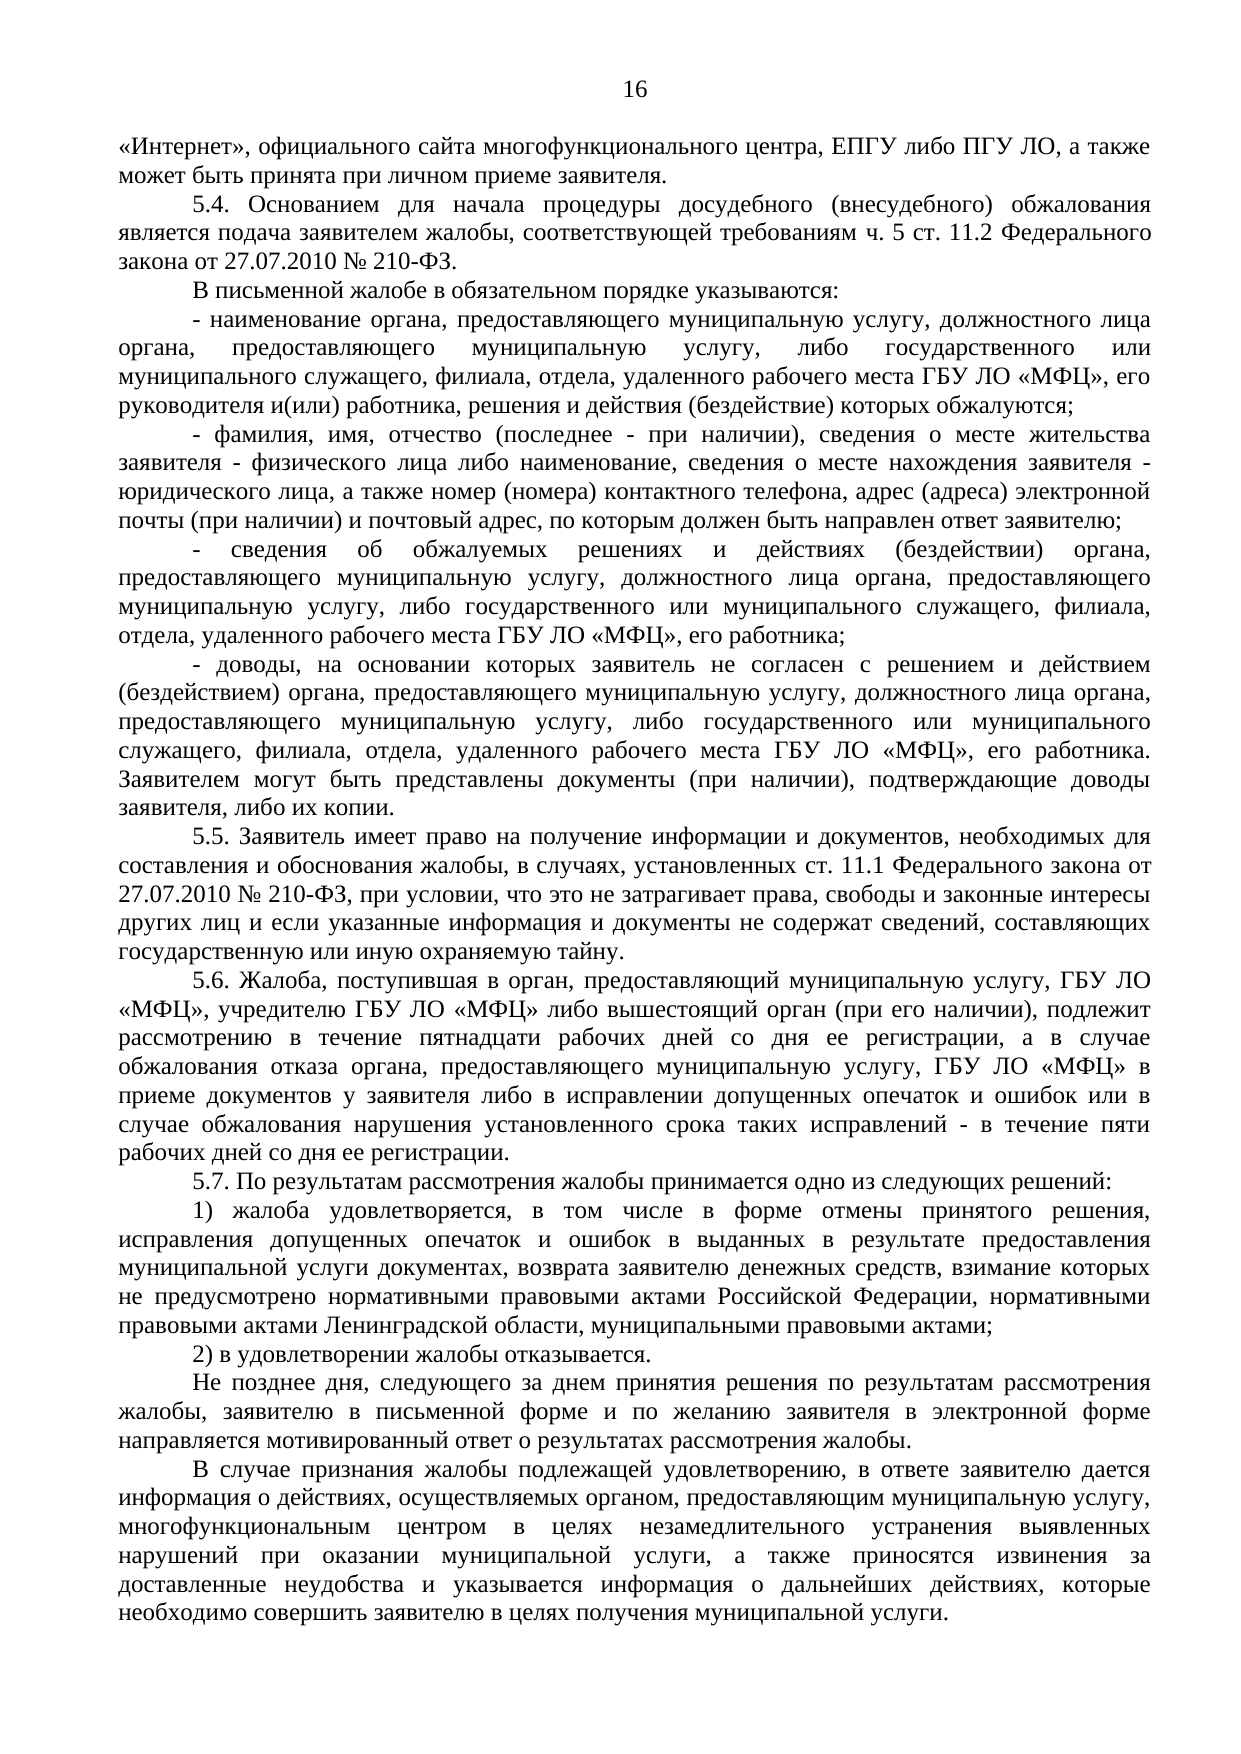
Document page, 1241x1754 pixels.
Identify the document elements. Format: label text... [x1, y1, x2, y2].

text Не позднее дня, следующего за днем принятия решения по результатам рассмотрения жалобы, заявителю в письменной форме и по желанию заявителя в электронной форме направляется мотивированный ответ о результатах рассмотрения жалобы. [118, 1367, 1152, 1454]
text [118, 131, 1152, 189]
text В письменной жалобе в обязательном порядке указываются: [118, 275, 1152, 304]
text 5.7. По результатам рассмотрения жалобы принимается одно из следующих решений: [118, 1166, 1152, 1195]
text - сведения об обжалуемых решениях и действиях (бездействии) органа, предоставляющего муниципальную услугу, должностного лица органа, предоставляющего муниципальную услугу, либо государственного или муниципального служащего, филиала, отдела, удаленного рабочего места ГБУ ЛО «МФЦ», его работника; [118, 534, 1152, 649]
text - фамилия, имя, отчество (последнее - при наличии), сведения о месте жительства заявителя - физического лица либо наименование, сведения о месте нахождения заявителя - юридического лица, а также номер (номера) контактного телефона, адрес (адреса) электронной почты (при наличии) и почтовый адрес, по которым должен быть направлен ответ заявителю; [118, 419, 1152, 534]
text 5.5. Заявитель имеет право на получение информации и документов, необходимых для составления и обоснования жалобы, в случаях, установленных ст. 11.1 Федерального закона от 27.07.2010 № 210-ФЗ, при условии, что это не затрагивает права, свободы и законные интересы других лиц и если указанные информация и документы не содержат сведений, составляющих государственную или иную охраняемую тайну. [118, 821, 1152, 965]
text В случае признания жалобы подлежащей удовлетворению, в ответе заявителю дается информация о действиях, осуществляемых органом, предоставляющим муниципальную услугу, многофункциональным центром в целях незамедлительного устранения выявленных нарушений при оказании муниципальной услуги, а также приносятся извинения за доставленные неудобства и указывается информация о дальнейших действиях, которые необходимо совершить заявителю в целях получения муниципальной услуги. [118, 1454, 1152, 1626]
text 2) в удовлетворении жалобы отказывается. [118, 1339, 1152, 1367]
text 5.6. Жалоба, поступившая в орган, предоставляющий муниципальную услугу, ГБУ ЛО «МФЦ», учредителю ГБУ ЛО «МФЦ» либо вышестоящий орган (при его наличии), подлежит рассмотрению в течение пятнадцати рабочих дней со дня ее регистрации, а в случае обжалования отказа органа, предоставляющего муниципальную услугу, ГБУ ЛО «МФЦ» в приеме документов у заявителя либо в исправлении допущенных опечаток и ошибок или в случае обжалования нарушения установленного срока таких исправлений - в течение пяти рабочих дней со дня ее регистрации. [118, 965, 1152, 1166]
text 1) жалоба удовлетворяется, в том числе в форме отмены принятого решения, исправления допущенных опечаток и ошибок в выданных в результате предоставления муниципальной услуги документах, возврата заявителю денежных средств, взимание которых не предусмотрено нормативными правовыми актами Российской Федерации, нормативными правовыми актами Ленинградской области, муниципальными правовыми актами; [118, 1195, 1152, 1339]
text - наименование органа, предоставляющего муниципальную услугу, должностного лица органа, предоставляющего муниципальную услугу, либо государственного или муниципального служащего, филиала, отдела, удаленного рабочего места ГБУ ЛО «МФЦ», его руководителя и(или) работника, решения и действия (бездействие) которых обжалуются; [118, 304, 1152, 419]
text 5.4. Основанием для начала процедуры досудебного (внесудебного) обжалования является подача заявителем жалобы, соответствующей требованиям ч. 5 ст. 11.2 Федерального закона от 27.07.2010 № 210-ФЗ. [118, 189, 1152, 275]
text - доводы, на основании которых заявитель не согласен с решением и действием (бездействием) органа, предоставляющего муниципальную услугу, должностного лица органа, предоставляющего муниципальную услугу, либо государственного или муниципального служащего, филиала, отдела, удаленного рабочего места ГБУ ЛО «МФЦ», его работника. Заявителем могут быть представлены документы (при наличии), подтверждающие доводы заявителя, либо их копии. [118, 649, 1152, 821]
